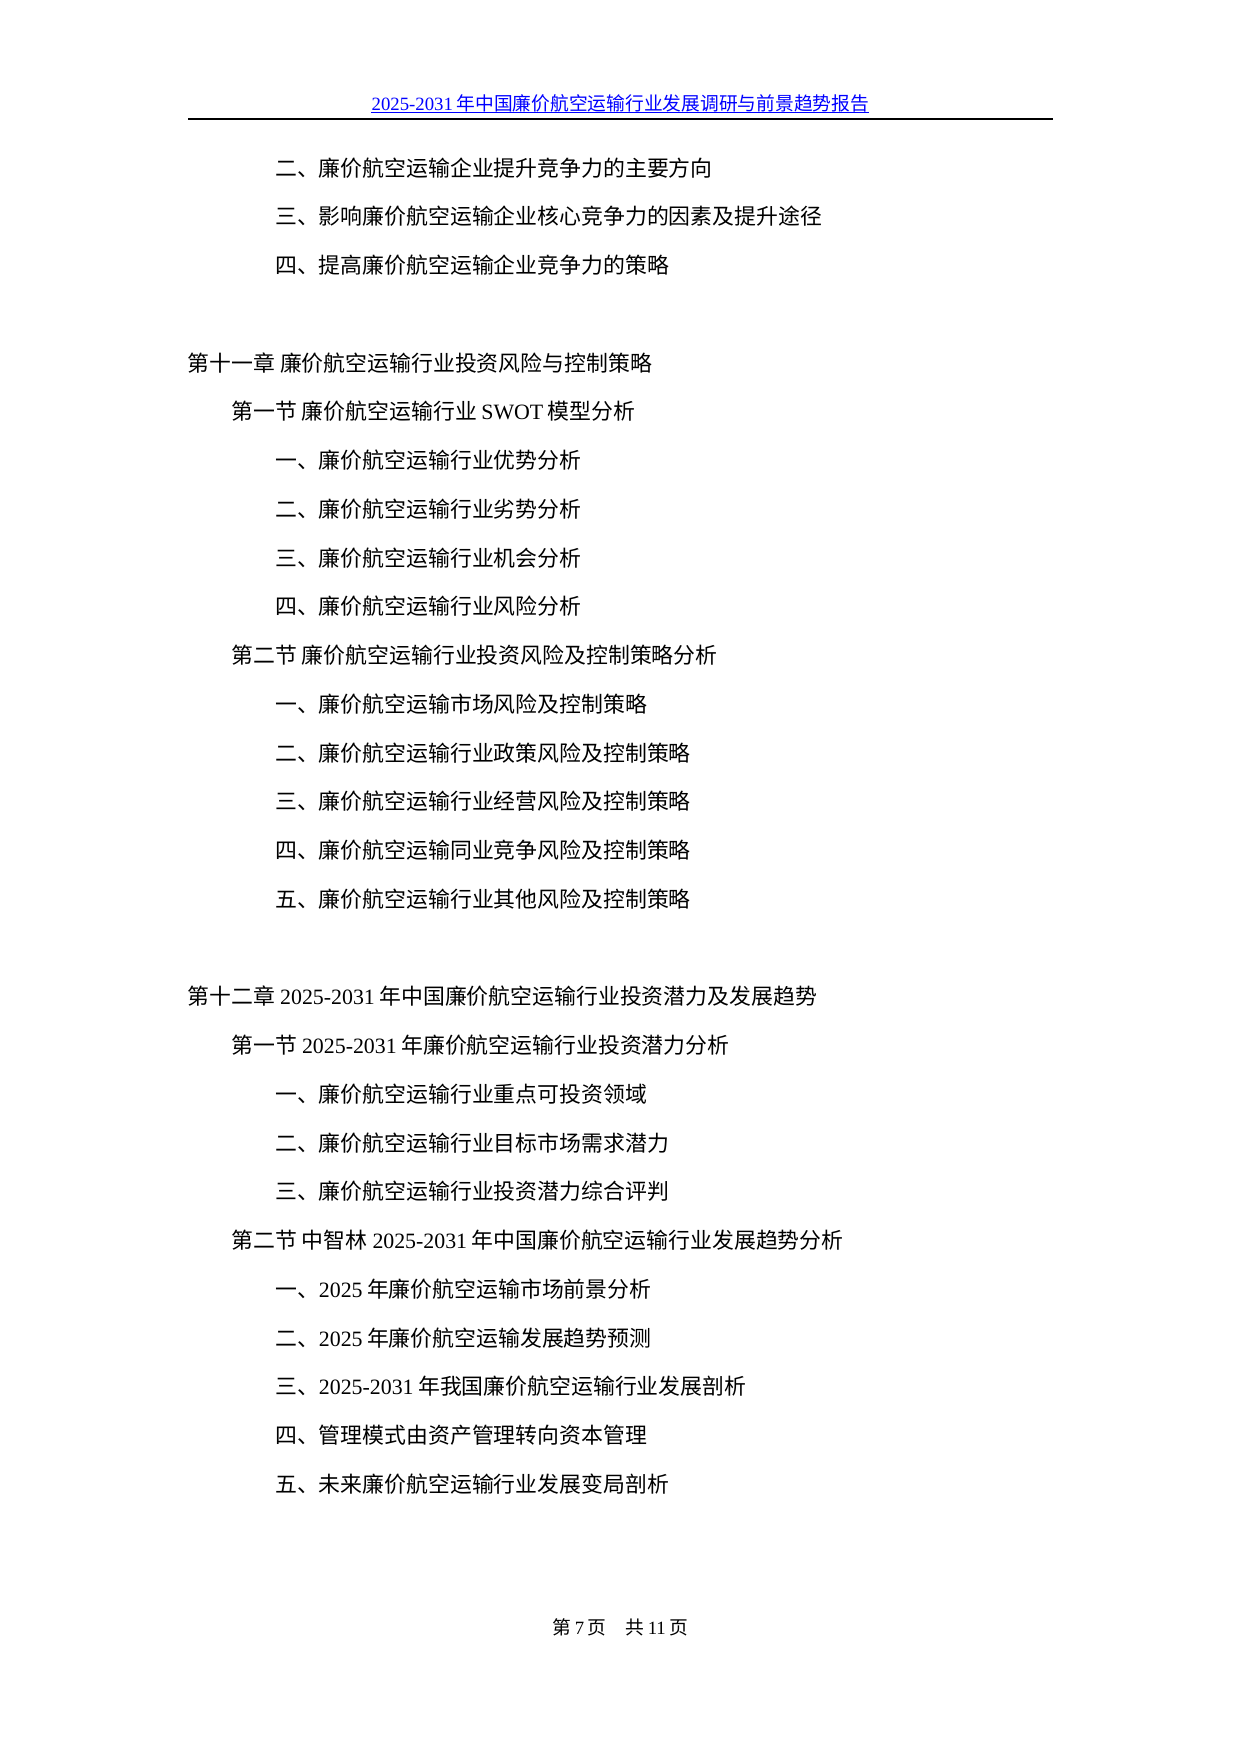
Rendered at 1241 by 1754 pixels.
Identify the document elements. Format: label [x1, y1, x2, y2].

text [187, 150, 1053, 1499]
